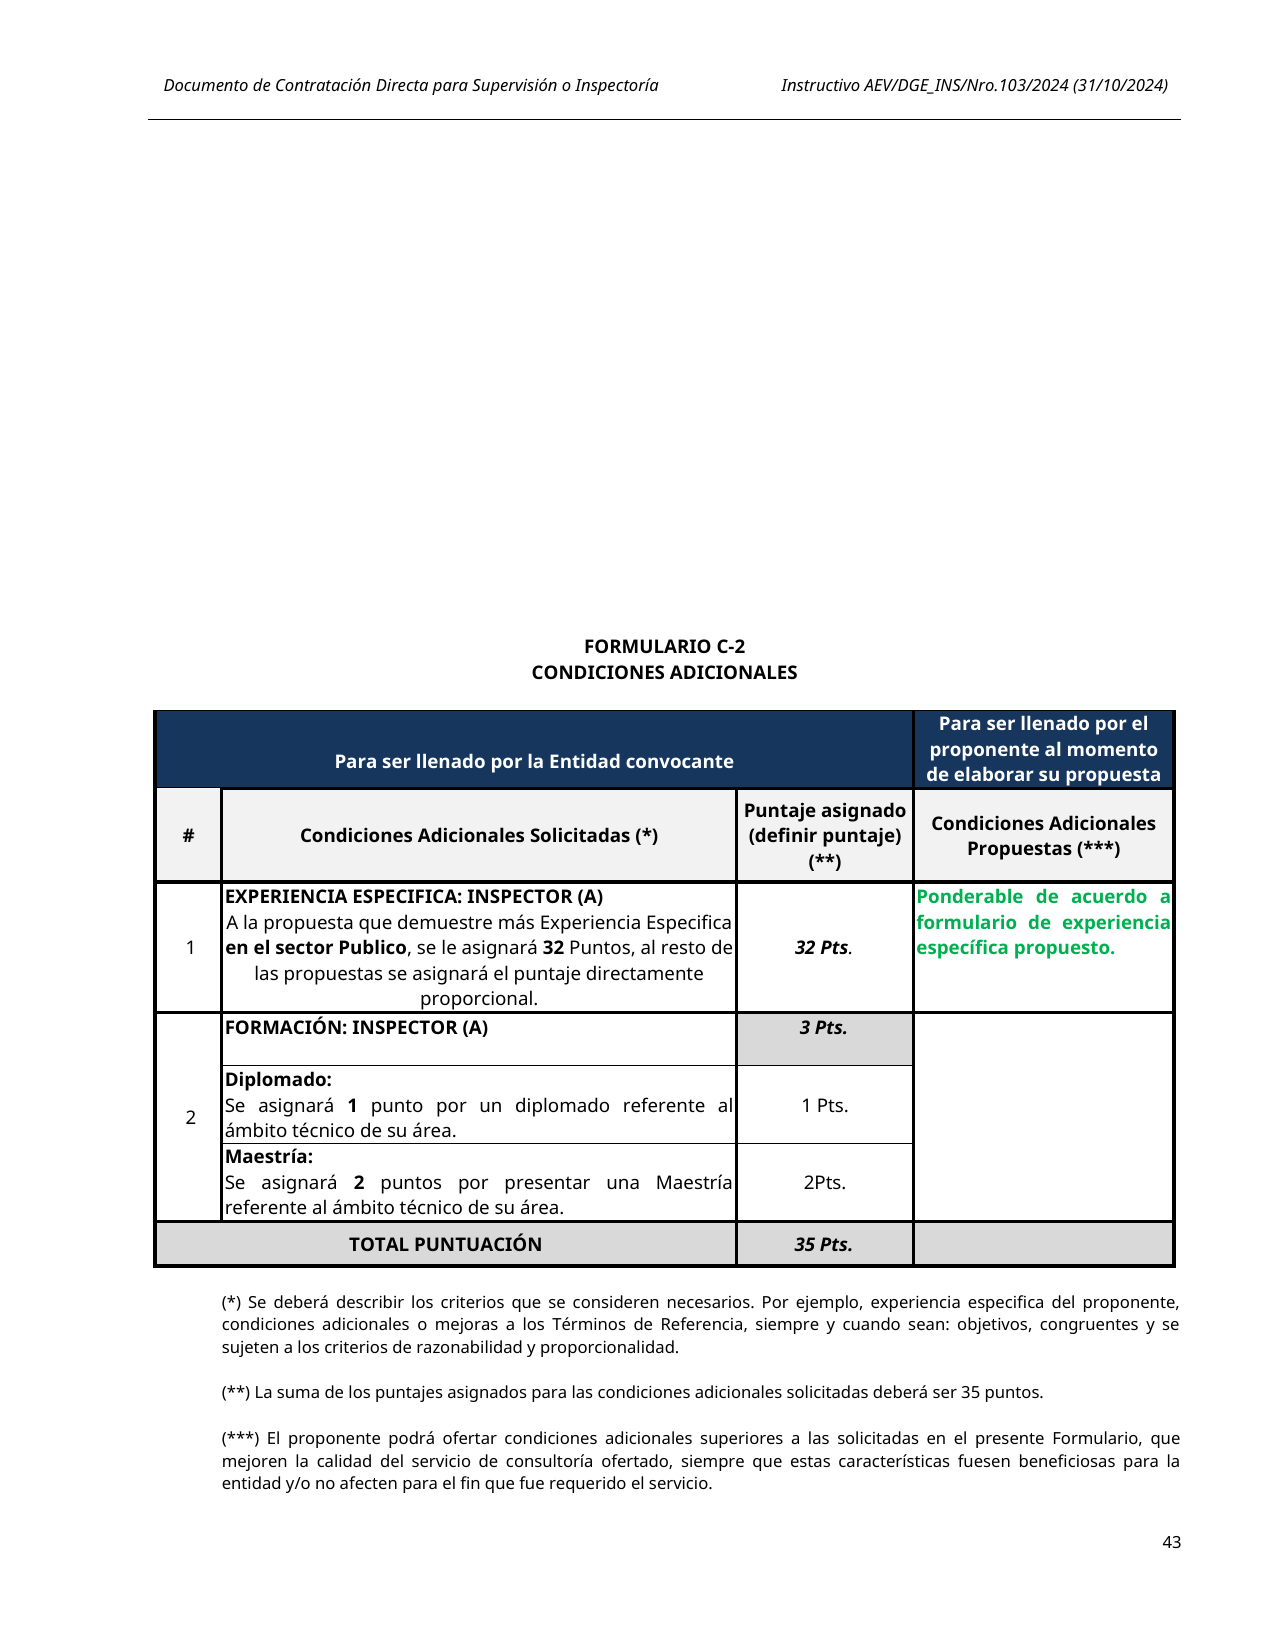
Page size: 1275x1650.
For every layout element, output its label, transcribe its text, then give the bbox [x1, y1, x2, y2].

table_cell 1 [157, 884, 220, 1011]
table_cell [915, 1223, 1172, 1264]
table_cell [915, 1014, 1172, 1220]
table_cell 2Pts. [738, 1144, 912, 1220]
table_cell TOTAL PUNTUACIÓN [157, 1223, 735, 1264]
table_cell 2 [157, 1014, 220, 1220]
text (*) Se deberá describir los criterios que se consideren necesarios. Por ejemplo, experiencia especifica del proponente, condiciones adicionales o mejoras a los Términos de Referencia, siempre y cuando sean: objetivos, congruentes y se sujeten a los criterios de razonabilidad y proporcionalidad. [222, 1290, 1181, 1358]
table_cell Condiciones Adicionales Solicitadas (*) [223, 790, 735, 880]
table_cell # [157, 788, 220, 880]
text FORMULARIO C-2 [148, 633, 1181, 659]
text CONDICIONES ADICIONALES [148, 659, 1181, 684]
table_cell Condiciones Adicionales Propuestas (***) [915, 790, 1172, 880]
table_cell EXPERIENCIA ESPECIFICA: INSPECTOR (A) A la propuesta que demuestre más Experiencia Especifica en el sector Publico, se le asignará 32 Puntos, al resto de las propuestas se asignará el puntaje directamente proporcional. [223, 884, 735, 1011]
table_cell FORMACIÓN: INSPECTOR (A) [223, 1014, 735, 1065]
table_header Para ser llenado por la Entidad convocante [157, 711, 912, 787]
table_cell Ponderable de acuerdo a formulario de experiencia específica propuesto. [915, 884, 1172, 1011]
table_cell Maestría: Se asignará 2 puntos por presentar una Maestría referente al ámbito técnico de su área. [223, 1144, 735, 1220]
table_cell 3 Pts. [738, 1014, 912, 1065]
text (***) El proponente podrá ofertar condiciones adicionales superiores a las solicitadas en el presente Formulario, que mejoren la calidad del servicio de consultoría ofertado, siempre que estas características fuesen beneficiosas para la entidad y/o no afecten para el fin que fue requerido el servicio. [222, 1426, 1181, 1494]
text (**) La suma de los puntajes asignados para las condiciones adicionales solicitadas deberá ser 35 puntos. [222, 1381, 1181, 1404]
table_cell Puntaje asignado (definir puntaje) (**) [738, 790, 912, 880]
table_cell 35 Pts. [738, 1223, 912, 1264]
table_cell Diplomado: Se asignará 1 punto por un diplomado referente al ámbito técnico de su área. [223, 1066, 735, 1143]
table_header Para ser llenado por el proponente al momento de elaborar su propuesta [915, 711, 1172, 787]
table_cell 32 Pts. [738, 884, 912, 1011]
table_cell 1 Pts. [738, 1066, 912, 1143]
